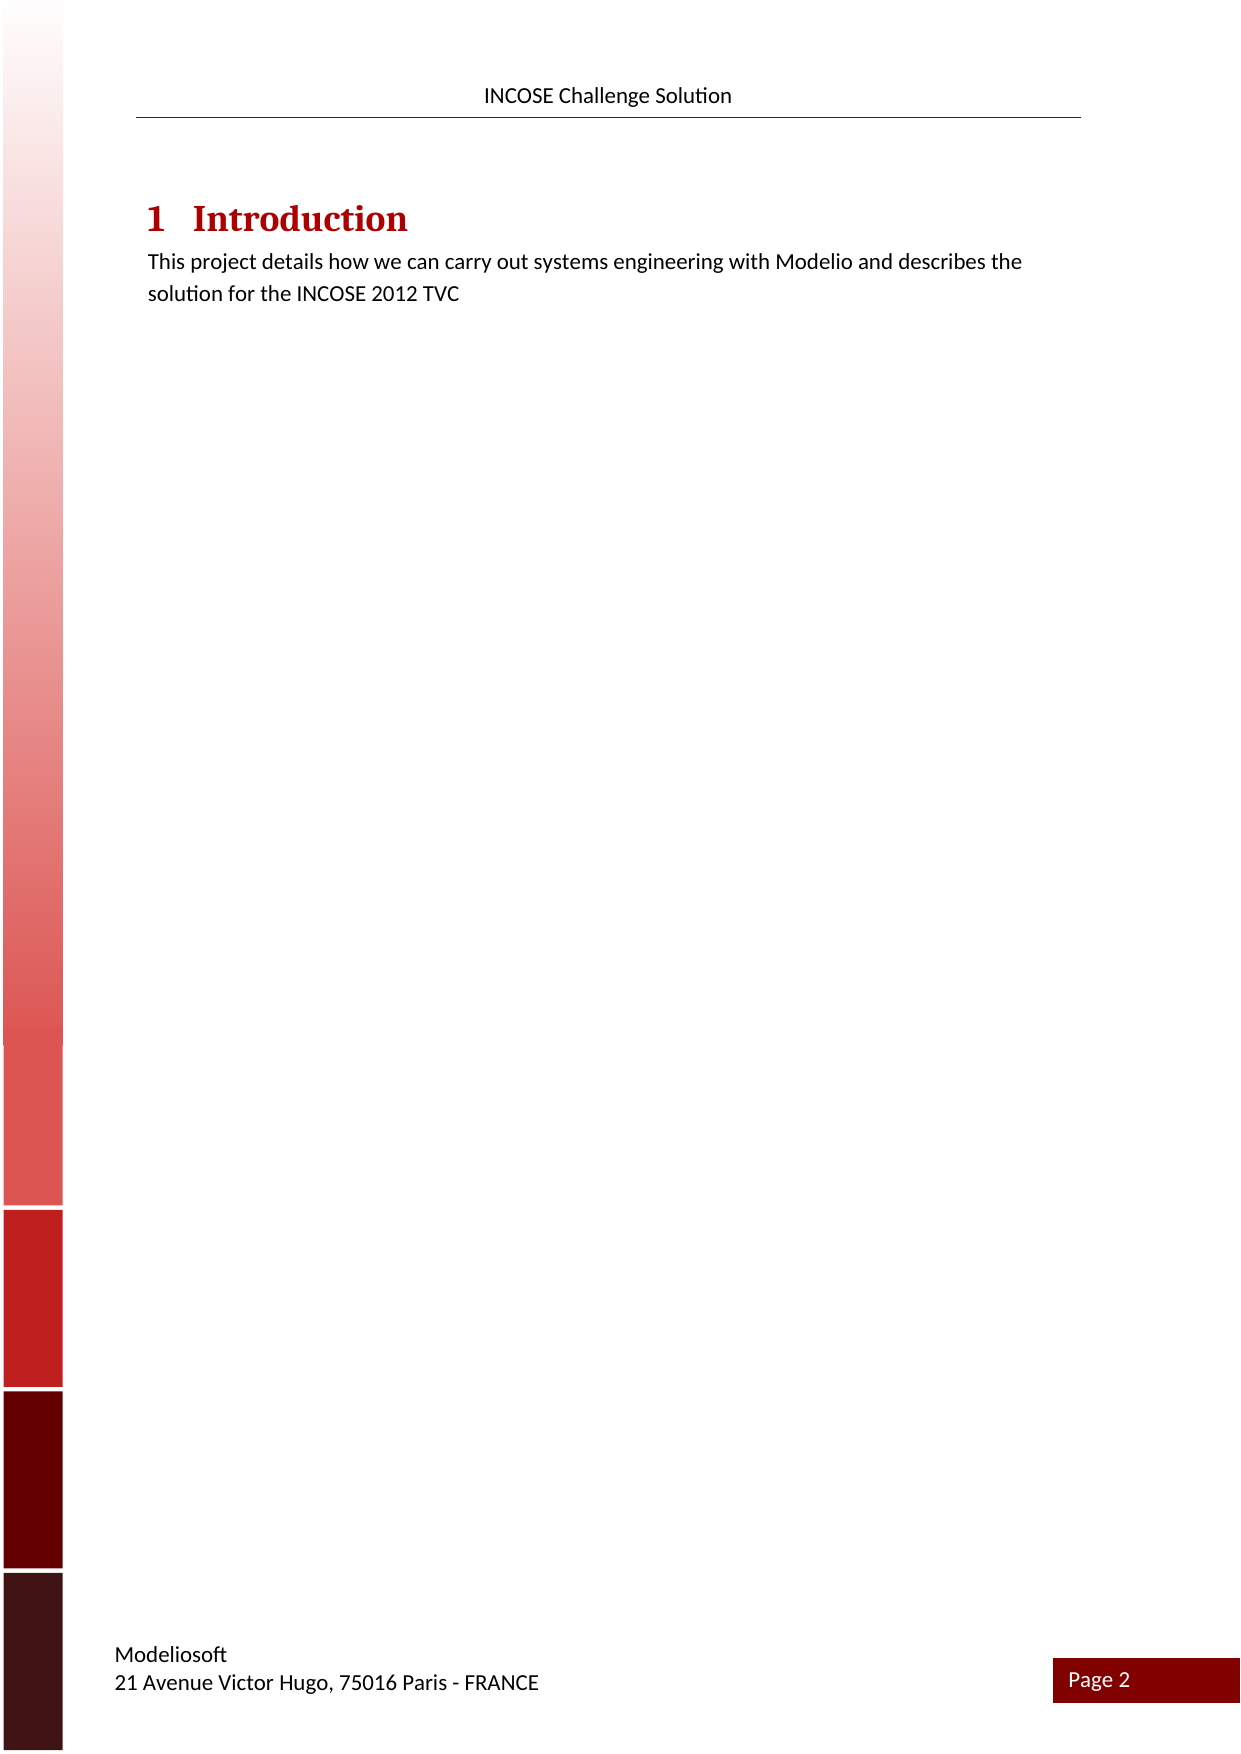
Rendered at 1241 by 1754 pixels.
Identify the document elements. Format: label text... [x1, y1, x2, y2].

subtitle Introduction [148, 198, 1093, 241]
